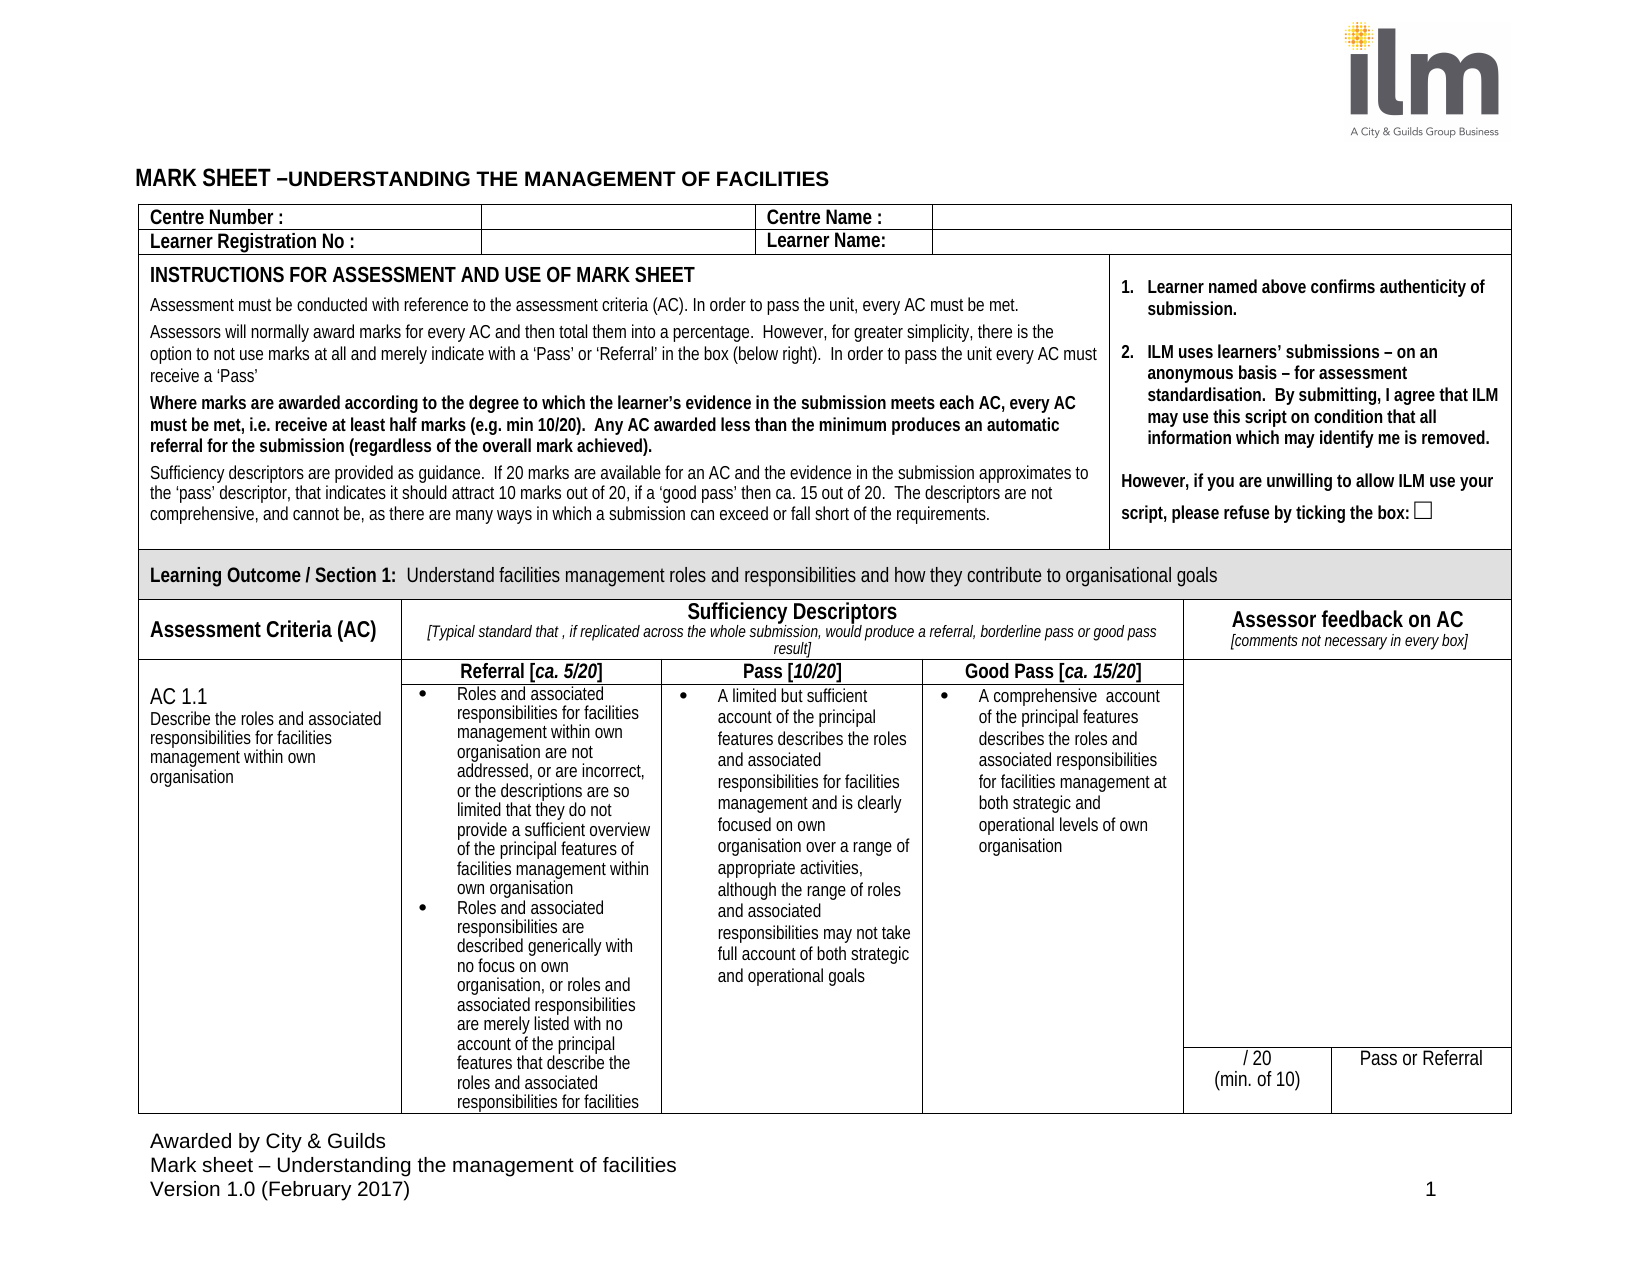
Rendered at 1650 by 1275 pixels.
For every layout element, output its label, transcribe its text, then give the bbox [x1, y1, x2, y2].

table_cell Learner Registration No : [139, 230, 481, 254]
table_cell Learner named above confirms authenticity of submission. ILM uses learners’ submissions – on an anonymous basis – for assessment standardisation. By submitting, I agree that ILM may use this script on condition that all information which may identify me is removed. However, if you are unwilling to allow ILM use your script, please refuse by ticking the box: □ [1110, 255, 1511, 549]
table_header [482, 205, 755, 229]
table_cell INSTRUCTIONS FOR ASSESSMENT AND USE OF MARK SHEET Assessment must be conducted with reference to the assessment criteria (AC). In order to pass the unit, every AC must be met. Assessors will normally award marks for every AC and then total them into a percentage. However, for greater simplicity, there is the option to not use marks at all and merely indicate with a ‘Pass’ or ‘Referral’ in the box (below right). In order to pass the unit every AC must receive a ‘Pass’ Where marks are awarded according to the degree to which the learner’s evidence in the submission meets each AC, every AC must be met, i.e. receive at least half marks (e.g. min 10/20). Any AC awarded less than the minimum produces an automatic referral for the submission (regardless of the overall mark achieved). Sufficiency descriptors are provided as guidance. If 20 marks are available for an AC and the evidence in the submission approximates to the ‘pass’ descriptor, that indicates it should attract 10 marks out of 20, if a ‘good pass’ then ca. 15 out of 20. The descriptors are not comprehensive, and cannot be, as there are many ways in which a submission can exceed or fall short of the requirements. [139, 255, 1109, 549]
table_cell Pass [10/20] [662, 660, 922, 683]
table_cell Learner Name: [756, 230, 932, 254]
table_cell Sufficiency Descriptors [Typical standard that , if replicated across the whole submission, would produce a referral, borderline pass or good pass result] [402, 600, 1183, 658]
table_header Centre Number : [139, 205, 481, 229]
table_cell [933, 230, 1511, 254]
table_cell A limited but sufficient account of the principal features describes the roles and associated responsibilities for facilities management and is clearly focused on own organisation over a range of appropriate activities, although the range of roles and associated responsibilities may not take full account of both strategic and operational goals [662, 685, 922, 1113]
table_cell Good Pass [ca. 15/20] [923, 660, 1183, 683]
picture [1343, 22, 1511, 142]
table_cell Assessor feedback on AC [comments not necessary in every box] [1184, 600, 1511, 658]
table_cell [1184, 660, 1511, 1047]
table_cell A comprehensive account of the principal features describes the roles and associated responsibilities for facilities management at both strategic and operational levels of own organisation [923, 685, 1183, 1113]
table_cell Roles and associated responsibilities for facilities management within own organisation are not addressed, or are incorrect, or the descriptions are so limited that they do not provide a sufficient overview of the principal features of facilities management within own organisation Roles and associated responsibilities are described generically with no focus on own organisation, or roles and associated responsibilities are merely listed with no account of the principal features that describe the roles and associated responsibilities for facilities management in own organisation [402, 685, 661, 1113]
table_cell AC 1.1 Describe the roles and associated responsibilities for facilities management within own organisation [139, 660, 401, 1113]
table_header Centre Name : [756, 205, 932, 229]
table_cell [482, 230, 755, 254]
text MARK SHEET –Understanding the management of facilities [135, 162, 1575, 191]
table_cell / 20 (min. of 10) [1184, 1048, 1331, 1113]
table_header [933, 205, 1511, 229]
table_cell Assessment Criteria (AC) [139, 600, 401, 658]
table_cell Learning Outcome / Section 1: Understand facilities management roles and responsibilities and how they contribute to organisational goals [139, 550, 1511, 599]
table_cell Referral [ca. 5/20] [402, 660, 661, 683]
table_cell Pass or Referral [1332, 1048, 1511, 1113]
